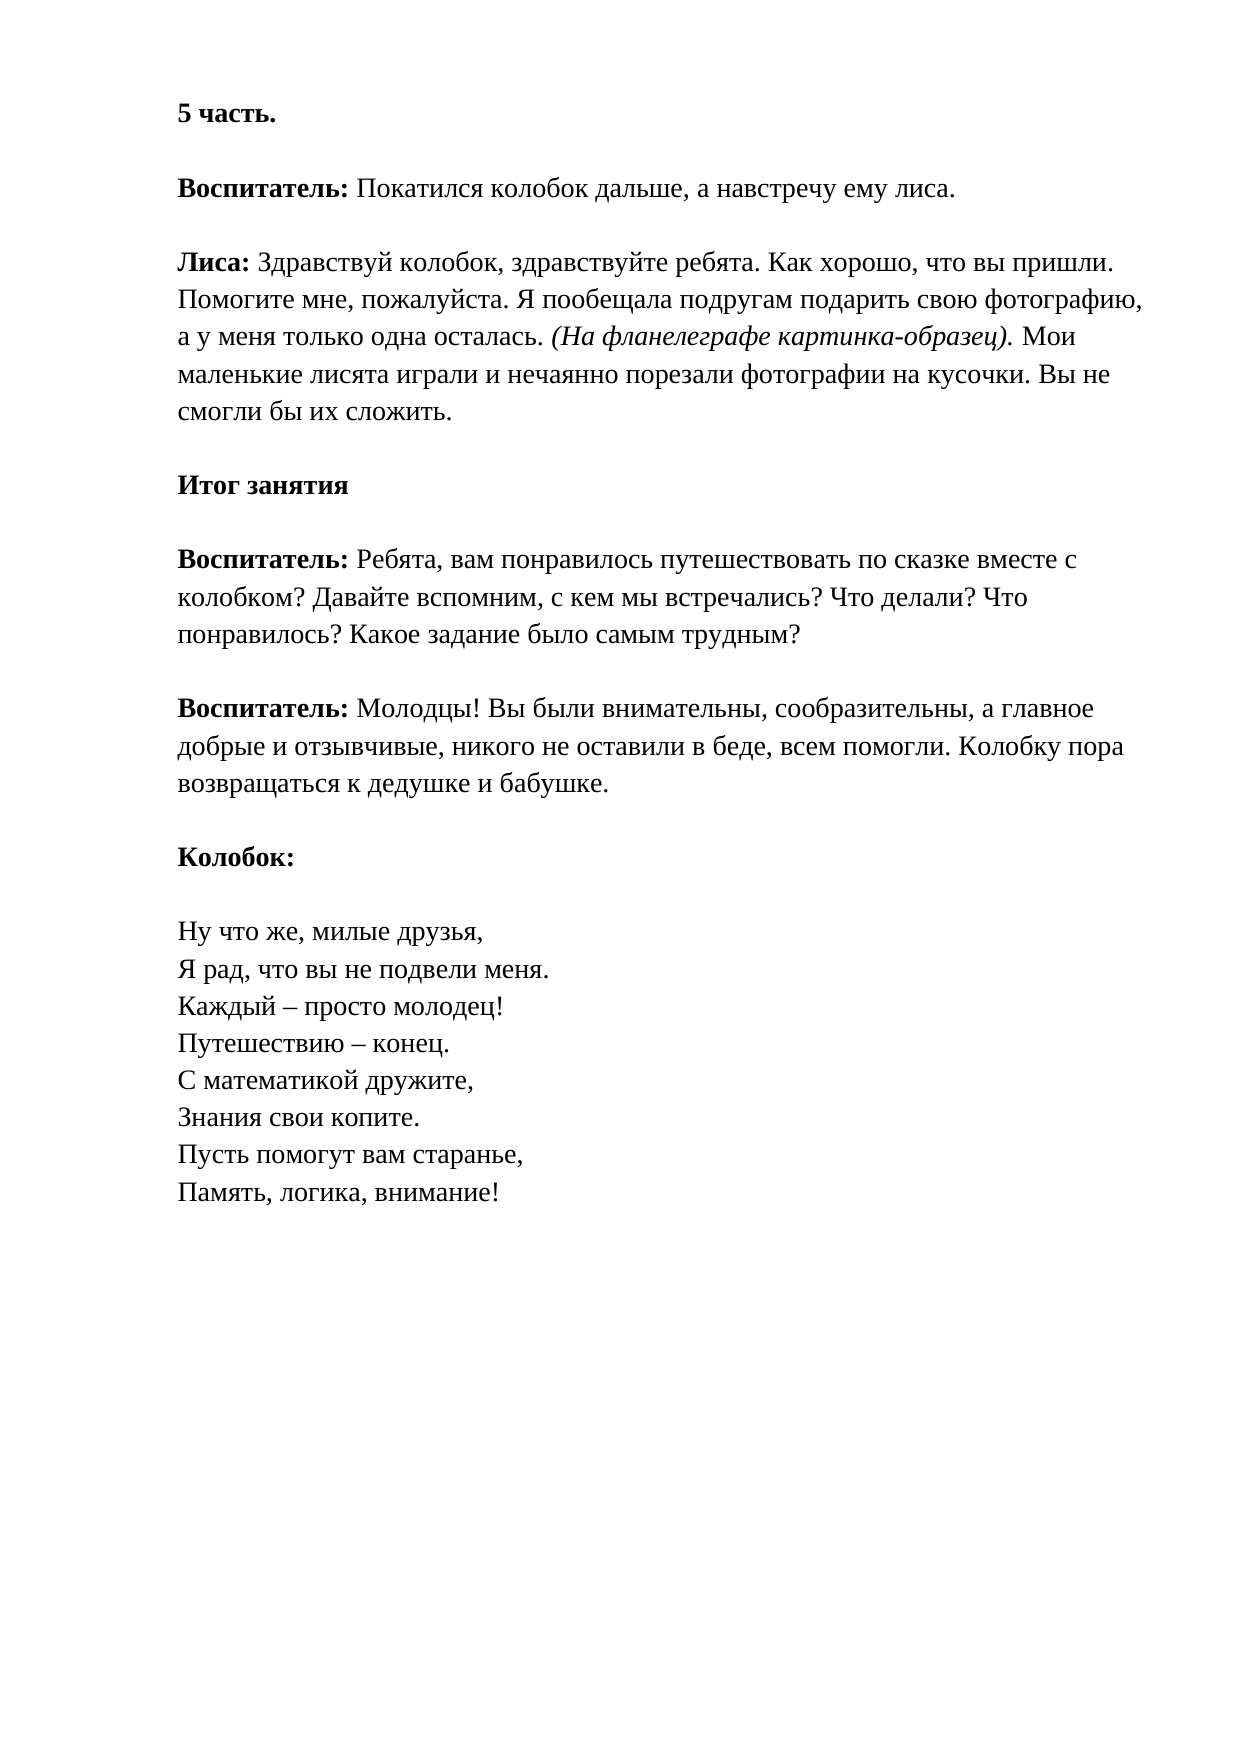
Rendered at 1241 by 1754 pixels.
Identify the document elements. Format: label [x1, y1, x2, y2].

text [177, 59, 1152, 1207]
